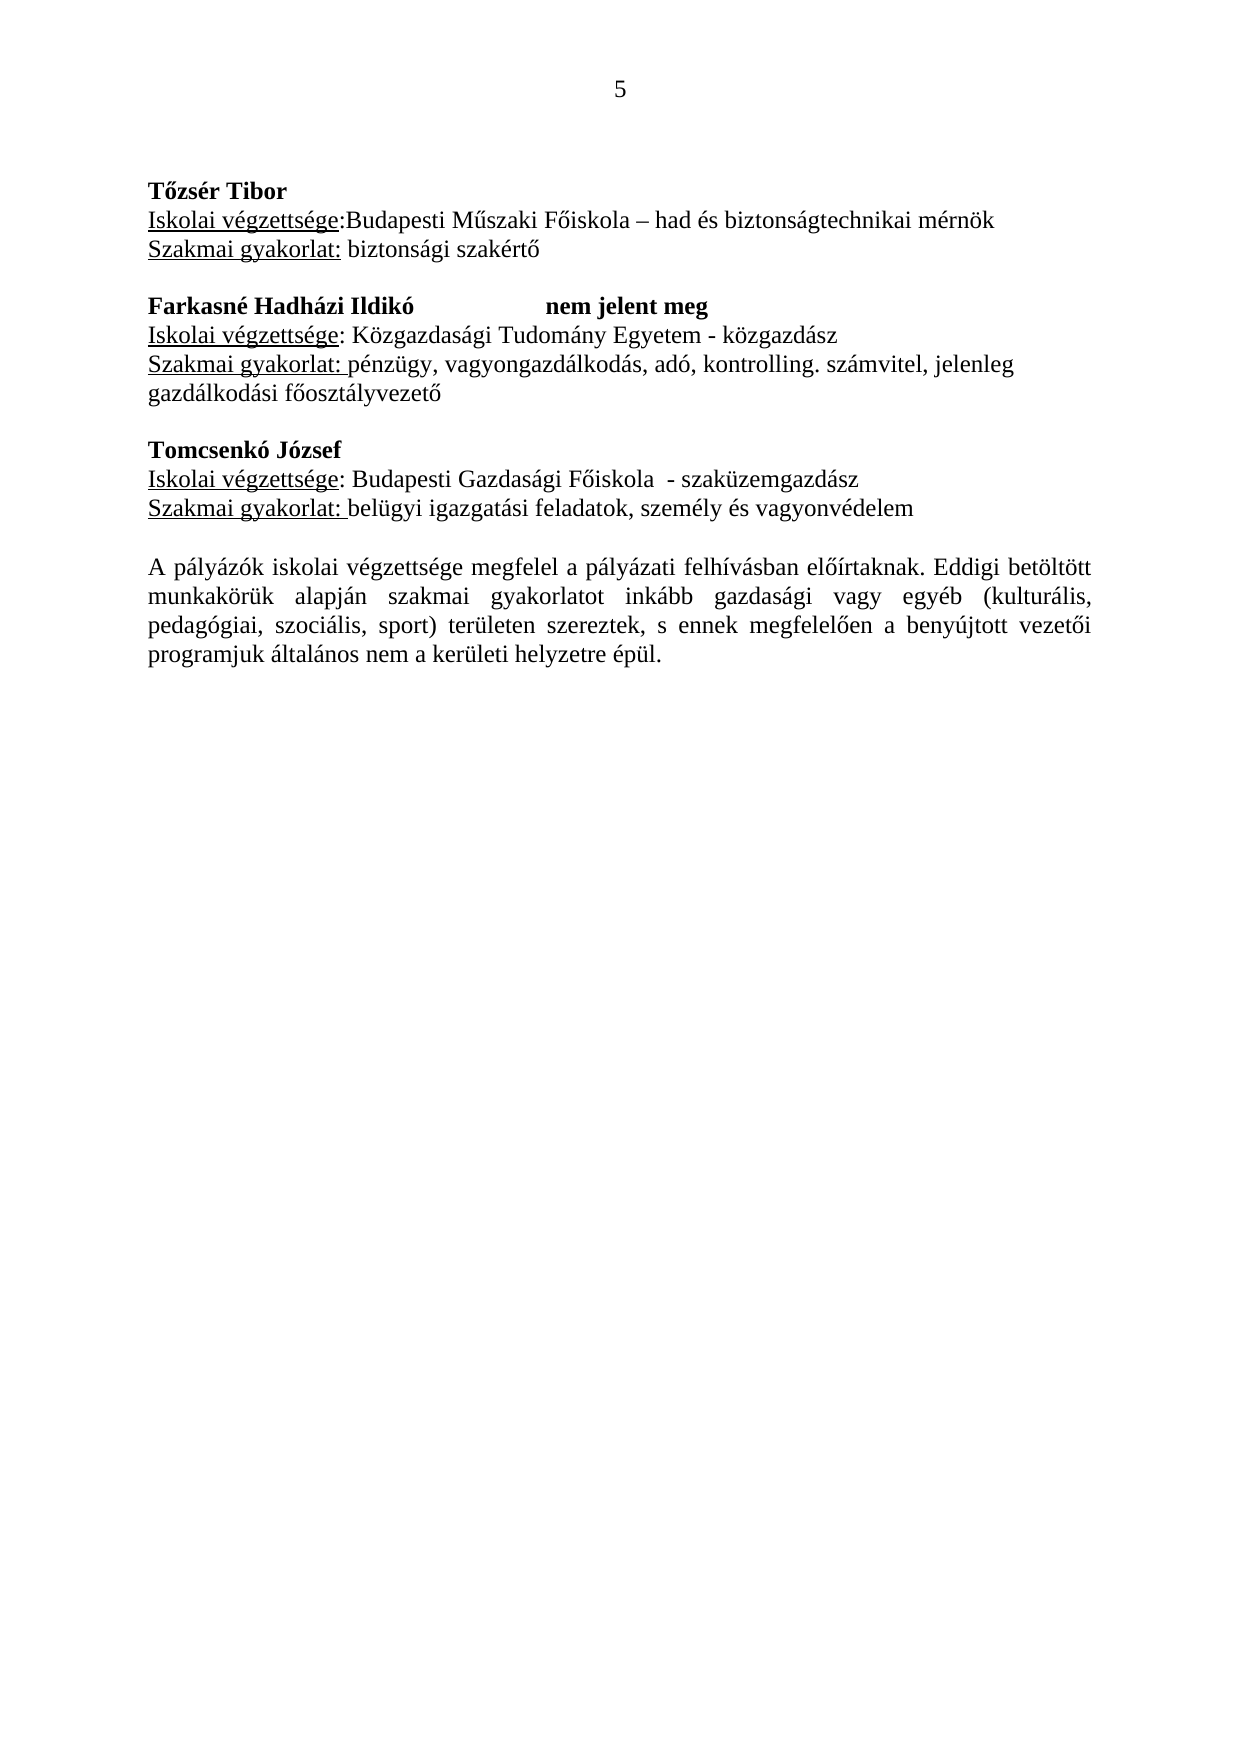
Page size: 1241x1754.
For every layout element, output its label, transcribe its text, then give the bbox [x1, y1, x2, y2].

text Iskolai végzettsége:Budapesti Műszaki Főiskola – had és biztonságtechnikai mérnök [148, 205, 1093, 234]
text Farkasné Hadházi Ildikó nem jelent meg [148, 291, 1093, 320]
text Tomcsenkó József [148, 435, 1093, 464]
text Tőzsér Tibor [148, 176, 1093, 205]
text Iskolai végzettsége: Budapesti Gazdasági Főiskola - szaküzemgazdász [148, 464, 1093, 493]
text Szakmai gyakorlat: pénzügy, vagyongazdálkodás, adó, kontrolling. számvitel, jelenleg gazdálkodási főosztályvezető [148, 349, 1093, 406]
text Szakmai gyakorlat: biztonsági szakértő [148, 234, 1093, 263]
text A pályázók iskolai végzettsége megfelel a pályázati felhívásban előírtaknak. Eddigi betöltött munkakörük alapján szakmai gyakorlatot inkább gazdasági vagy egyéb (kulturális, pedagógiai, szociális, sport) területen szereztek, s ennek megfelelően a benyújtott vezetői programjuk általános nem a kerületi helyzetre épül. [148, 552, 1093, 667]
text Iskolai végzettsége: Közgazdasági Tudomány Egyetem - közgazdász [148, 320, 1093, 349]
text Szakmai gyakorlat: belügyi igazgatási feladatok, személy és vagyonvédelem [148, 493, 1093, 521]
